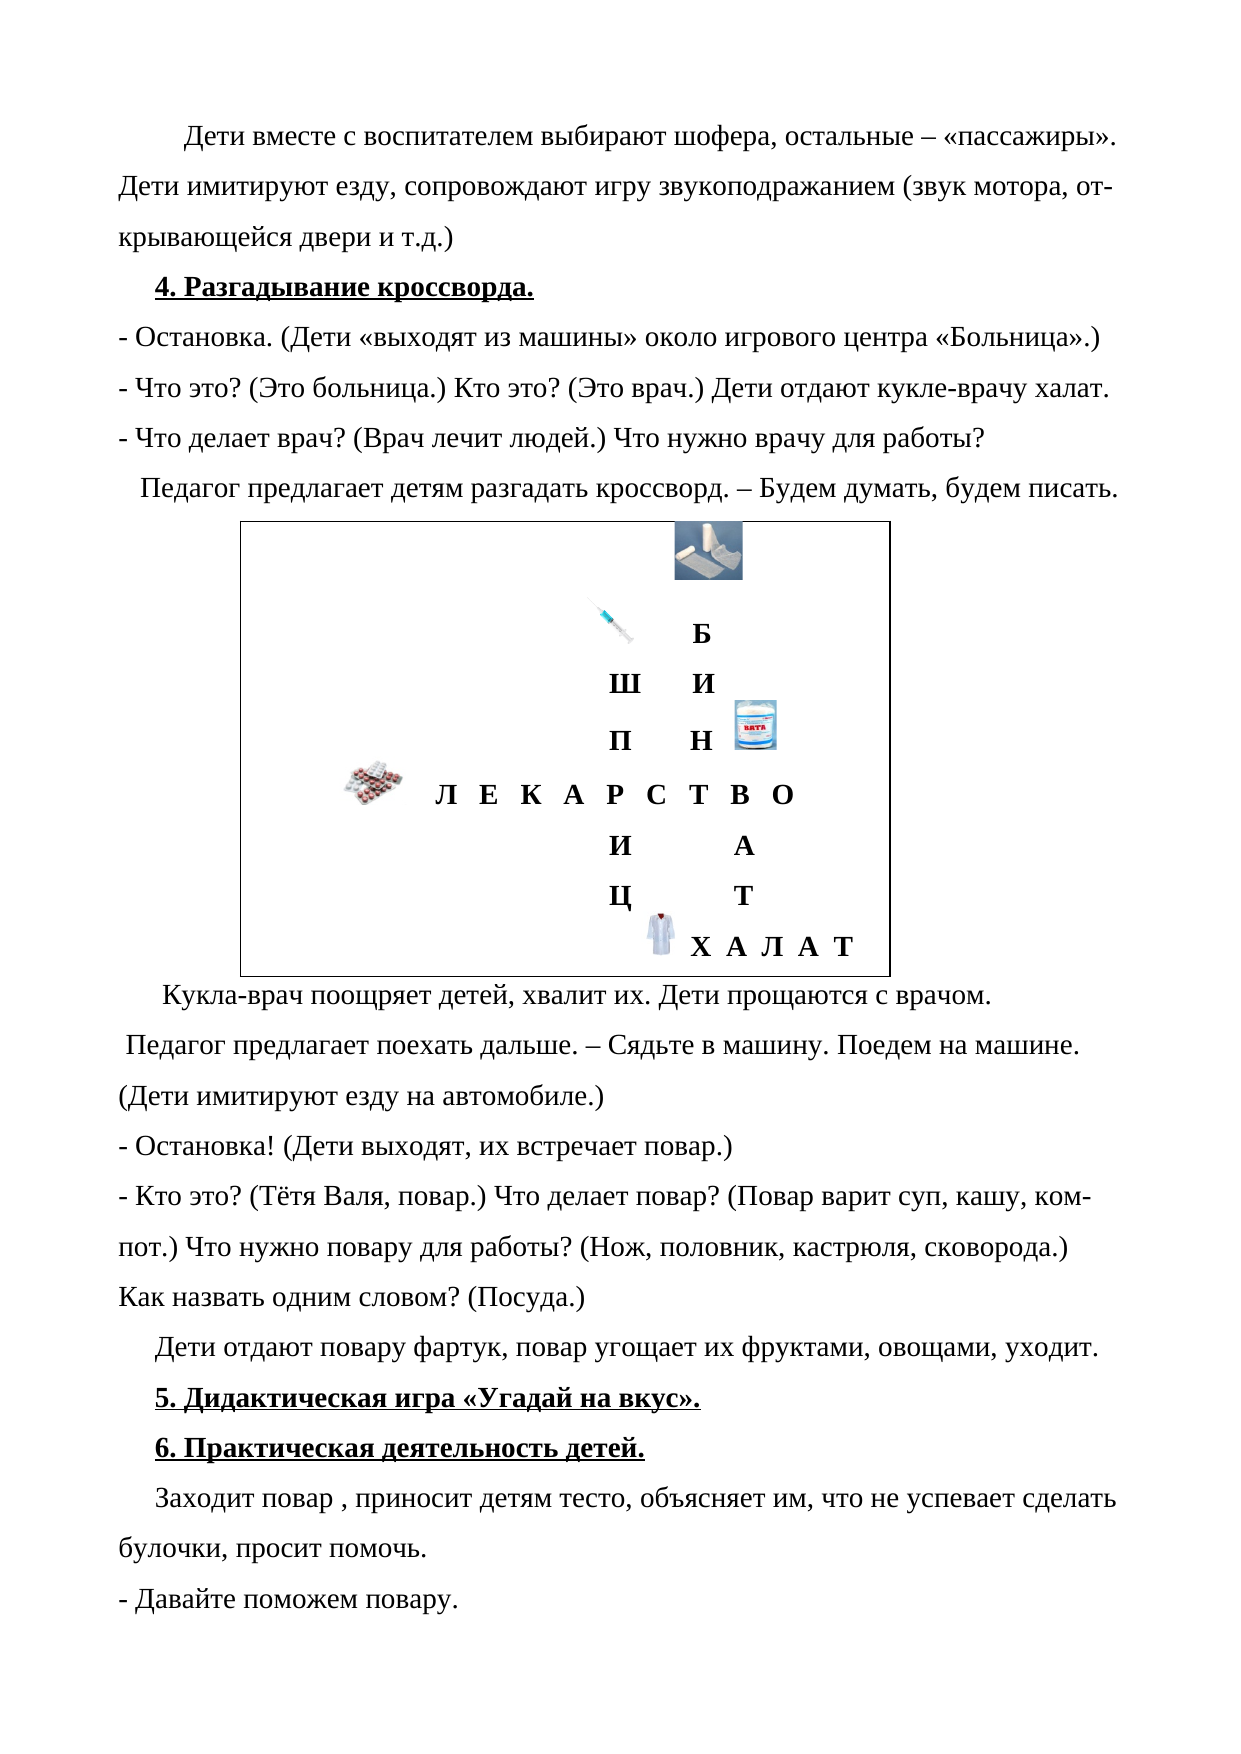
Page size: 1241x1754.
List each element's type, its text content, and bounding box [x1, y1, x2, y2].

text Заходит повар , приносит детям тесто, объясняет им, что не успевает сделать булочки, просит помочь. [118, 1480, 1122, 1564]
text - Остановка. (Дети «выходят из машины» около игрового центра «Больница».) [118, 319, 1122, 353]
text - Остановка! (Дети выходят, их встречает повар.) [118, 1128, 1122, 1162]
text Педагог предлагает детям разгадать кроссворд. – Будем думать, будем писать. [118, 470, 1122, 504]
text Дети вместе с воспитателем выбирают шофера, остальные – «пассажиры». Дети имитируют езду, сопровождают игру звукоподражанием (звук мотора, от-крывающейся двери и т.д.) [118, 118, 1122, 252]
picture [339, 756, 407, 805]
text Кукла-врач поощряет детей, хвалит их. Дети прощаются с врачом. [118, 977, 1122, 1011]
text - Что это? (Это больница.) Кто это? (Это врач.) Дети отдают кукле-врачу халат. [118, 370, 1122, 403]
picture [587, 596, 634, 644]
text - Кто это? (Тётя Валя, повар.) Что делает повар? (Повар варит суп, кашу, ком-пот.) Что нужно повару для работы? (Нож, половник, кастрюля, сковорода.) Как назвать одним словом? (Посуда.) [118, 1178, 1122, 1313]
text Педагог предлагает поехать дальше. – Сядьте в машину. Поедем на машине. (Дети имитируют езду на автомобиле.) [118, 1027, 1122, 1111]
text 4. Разгадывание кроссворда. [118, 269, 1122, 303]
text - Что делает врач? (Врач лечит людей.) Что нужно врачу для работы? [118, 420, 1122, 453]
text - Давайте поможем повару. [118, 1581, 1122, 1614]
text Дети отдают повару фартук, повар угощает их фруктами, овощами, уходит. [118, 1329, 1122, 1363]
picture [674, 521, 743, 580]
table_header Б Ш И П Н Л Е К А Р С Т В О И А Ц Т Х А Л А Т [241, 522, 889, 976]
text 6. Практическая деятельность детей. [118, 1430, 1122, 1463]
picture [630, 911, 690, 957]
picture [734, 700, 777, 750]
text 5. Дидактическая игра «Угадай на вкус». [118, 1380, 1122, 1413]
